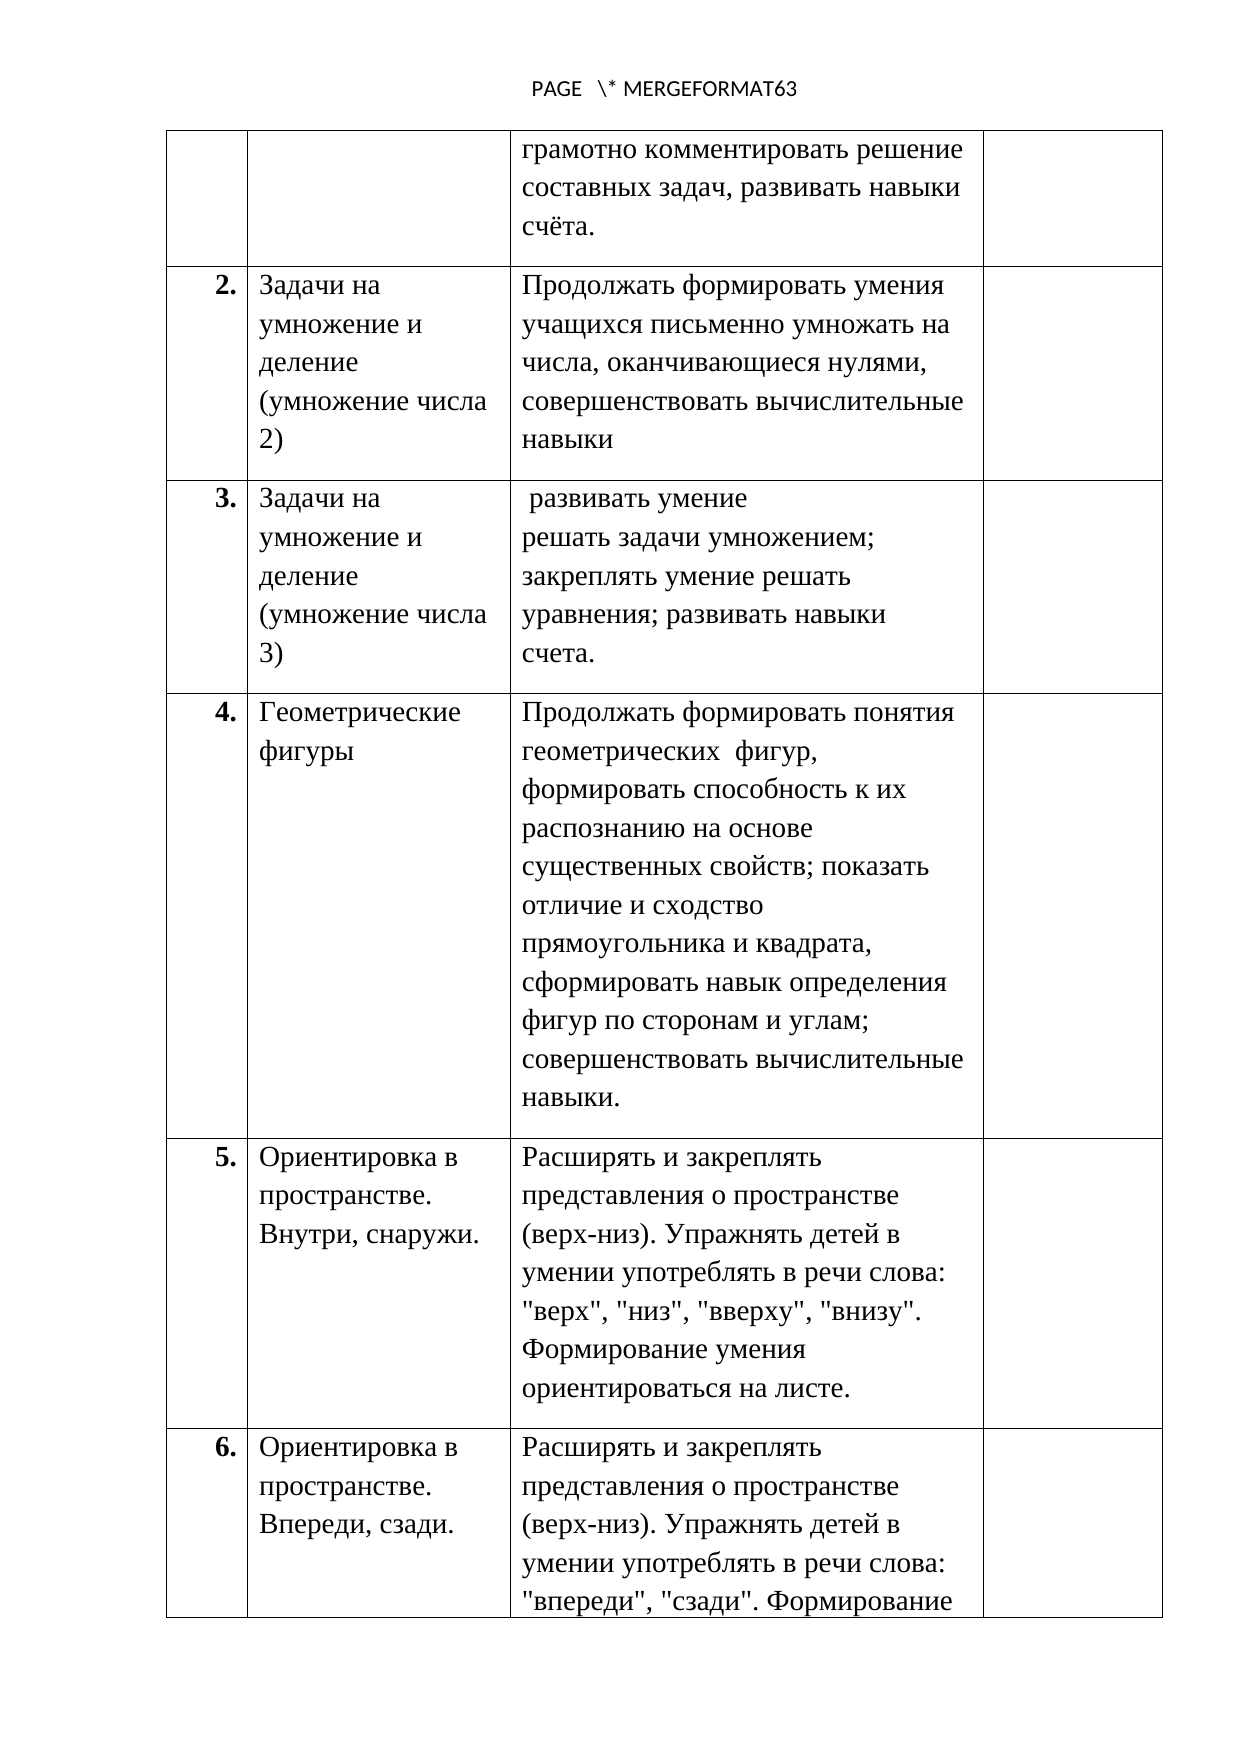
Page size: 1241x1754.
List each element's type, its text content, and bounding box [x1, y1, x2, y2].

table_cell Геометрические фигуры [248, 694, 510, 1138]
table_cell [984, 1429, 1162, 1617]
table_cell [167, 481, 247, 693]
table_cell [984, 131, 1162, 266]
table_cell [167, 694, 247, 1138]
table_cell [984, 267, 1162, 479]
table_cell [167, 1139, 247, 1428]
table_cell Задачи на умножение и деление (умножение числа 2) [248, 267, 510, 479]
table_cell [248, 1429, 510, 1617]
table_cell Ориентировка в пространстве. Внутри, снаружи. [248, 1139, 510, 1428]
table_cell [984, 694, 1162, 1138]
table_cell [167, 131, 247, 266]
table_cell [511, 131, 983, 266]
table_cell [984, 1139, 1162, 1428]
table_cell Задачи на умножение и деление (умножение числа 3) [248, 481, 510, 693]
table_cell [167, 267, 247, 479]
table_cell Расширять и закреплять представления о пространстве (верх-низ). Упражнять детей в умении употреблять в речи слова: "верх", "низ", "вверху", "внизу". Формирование умения ориентироваться на листе. [511, 1139, 983, 1428]
table_cell [984, 481, 1162, 693]
table_cell развивать умение решать задачи умножением; закреплять умение решать уравнения; развивать навыки счета. [511, 481, 983, 693]
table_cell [511, 1429, 983, 1617]
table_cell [248, 131, 510, 266]
table_cell Продолжать формировать умения учащихся письменно умножать на числа, оканчивающиеся нулями, совершенствовать вычислительные навыки [511, 267, 983, 479]
table_cell Продолжать формировать понятия геометрических фигур, формировать способность к их распознанию на основе существенных свойств; показать отличие и сходство прямоугольника и квадрата, сформировать навык определения фигур по сторонам и углам; совершенствовать вычислительные навыки. [511, 694, 983, 1138]
table_cell [167, 1429, 247, 1617]
